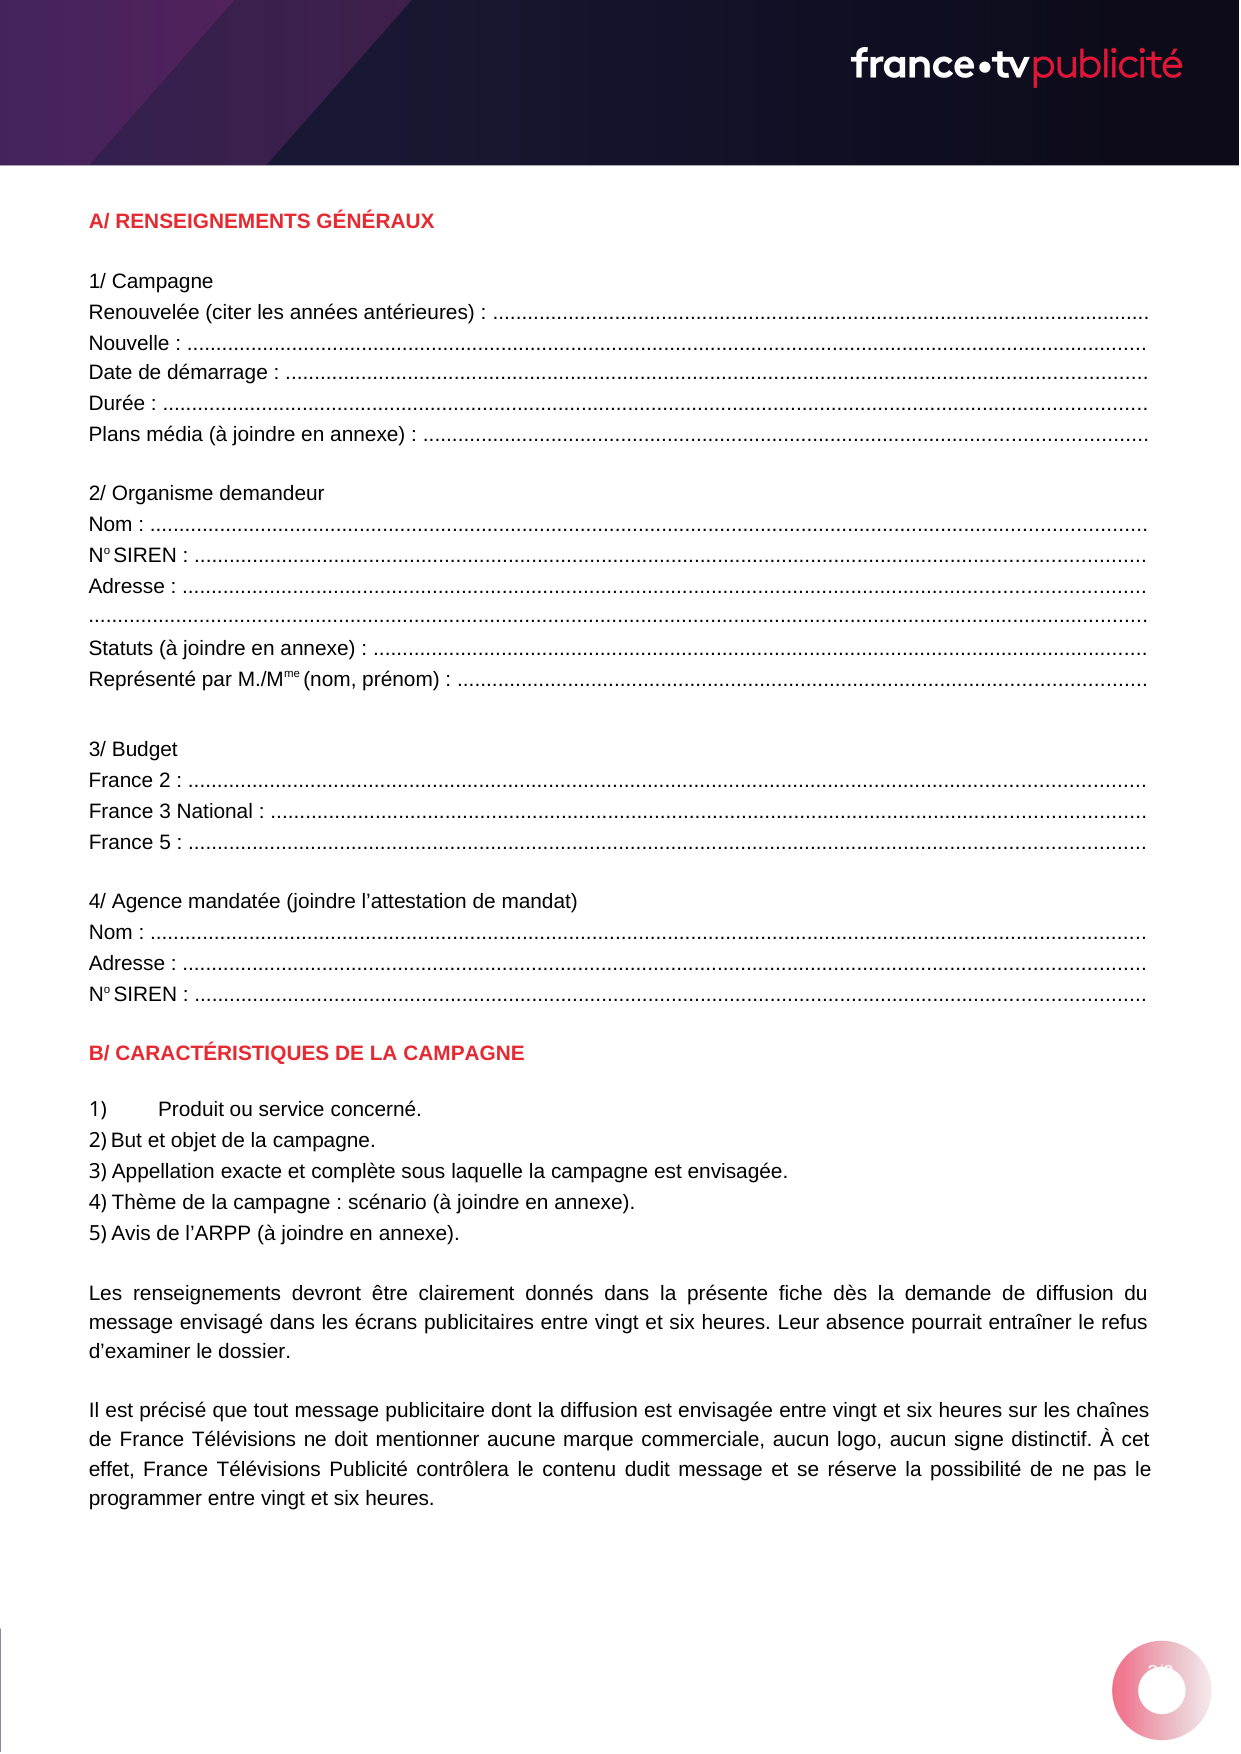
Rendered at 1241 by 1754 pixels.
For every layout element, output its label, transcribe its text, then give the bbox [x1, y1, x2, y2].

text Adresse : [88, 569, 1240, 598]
text Statuts (à joindre en annexe) : [88, 630, 1240, 659]
subtitle 4/ Agence mandatée (joindre l’attestation de mandat) [88, 884, 1240, 913]
text Adresse : [88, 946, 1240, 975]
text France 2 : [88, 763, 1240, 792]
text Durée : [88, 385, 1240, 414]
text France 3 National : [88, 794, 1240, 823]
subtitle A/ RENSEIGNEMENTS GÉNÉRAUX [88, 204, 1240, 233]
text No SIREN : [88, 538, 1240, 567]
list Produit ou service concerné. [88, 1093, 1240, 1123]
list Avis de l’ARPP (à joindre en annexe). [88, 1217, 1240, 1246]
text Nom : [88, 915, 1240, 944]
text Les renseignements devront être clairement donnés dans la présente fiche dès la demande de diffusion du message envisagé dans les écrans publicitaires entre vingt et six heures. Leur absence pourrait entraîner le refus d’examiner le dossier. [88, 1276, 1149, 1363]
picture [0, 0, 1239, 1752]
text Renouvelée (citer les années antérieures) : [88, 294, 1227, 323]
text Nouvelle : [88, 325, 1227, 354]
list But et objet de la campagne. [88, 1124, 1240, 1154]
subtitle B/ CARACTÉRISTIQUES DE LA CAMPAGNE [88, 1035, 1240, 1064]
text Date de démarrage : [88, 354, 1240, 383]
subtitle 3/ Budget [88, 732, 1240, 761]
list Thème de la campagne : scénario (à joindre en annexe). [88, 1186, 1240, 1216]
text Représenté par M./Mme (nom, prénom) : [88, 661, 1240, 691]
text France 5 : [88, 825, 1240, 854]
text Il est précisé que tout message publicitaire dont la diffusion est envisagée entre vingt et six heures sur les chaînes de France Télévisions ne doit mentionner aucune marque commerciale, aucun logo, aucun signe distinctif. À cet effet, France Télévisions Publicité contrôlera le contenu dudit message et se réserve la possibilité de ne pas le programmer entre vingt et six heures. [88, 1393, 1152, 1509]
text Plans média (à joindre en annexe) : [88, 416, 1240, 446]
text Nom : [88, 507, 1240, 536]
list Appellation exacte et complète sous laquelle la campagne est envisagée. [88, 1155, 1240, 1184]
text No SIREN : [88, 977, 1240, 1006]
text 1/ Campagne [88, 263, 1240, 292]
subtitle 2/ Organisme demandeur [88, 476, 1240, 505]
